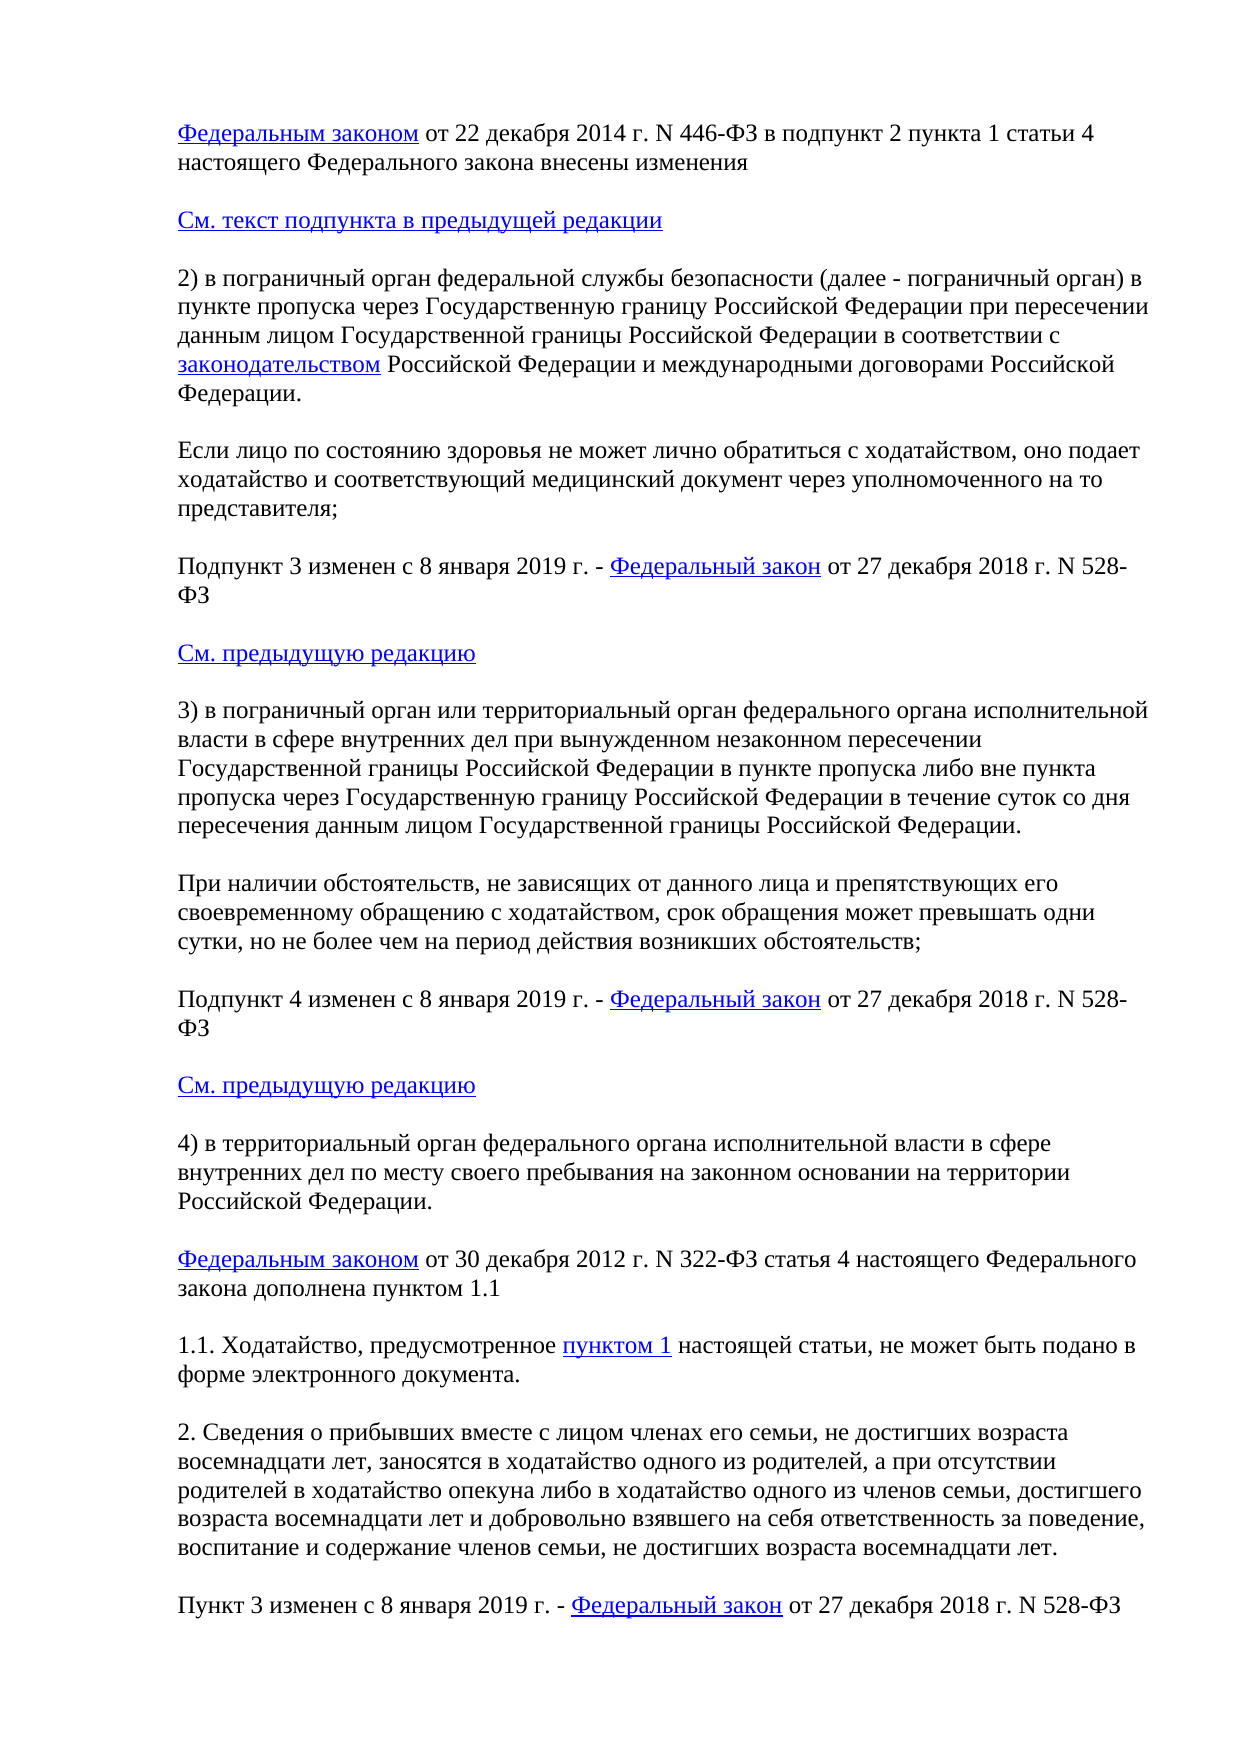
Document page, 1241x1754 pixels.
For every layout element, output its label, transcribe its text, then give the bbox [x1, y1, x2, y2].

text См. предыдущую редакцию [177, 638, 1152, 666]
text 2) в пограничный орган федеральной службы безопасности (далее - пограничный орган) в пункте пропуска через Государственную границу Российской Федерации при пересечении данным лицом Государственной границы Российской Федерации в соответствии с законодательством Российской Федерации и международными договорами Российской Федерации. [177, 263, 1152, 406]
text Подпункт 3 изменен с 8 января 2019 г. - Федеральный закон от 27 декабря 2018 г. N 528-ФЗ [177, 551, 1152, 608]
text Если лицо по состоянию здоровья не может лично обратиться с ходатайством, оно подает ходатайство и соответствующий медицинский документ через уполномоченного на то представителя; [177, 436, 1152, 522]
text Федеральным законом от 22 декабря 2014 г. N 446-ФЗ в подпункт 2 пункта 1 статьи 4 настоящего Федерального закона внесены изменения [177, 118, 1152, 176]
text Подпункт 4 изменен с 8 января 2019 г. - Федеральный закон от 27 декабря 2018 г. N 528-ФЗ [177, 984, 1152, 1041]
text Пункт 3 изменен с 8 января 2019 г. - Федеральный закон от 27 декабря 2018 г. N 528-ФЗ [177, 1590, 1152, 1619]
text При наличии обстоятельств, не зависящих от данного лица и препятствующих его своевременному обращению с ходатайством, срок обращения может превышать одни сутки, но не более чем на период действия возникших обстоятельств; [177, 868, 1152, 955]
text См. текст подпункта в предыдущей редакции [177, 205, 1152, 233]
text См. предыдущую редакцию [177, 1071, 1152, 1099]
text 1.1. Ходатайство, предусмотренное пунктом 1 настоящей статьи, не может быть подано в форме электронного документа. [177, 1331, 1152, 1388]
text 2. Сведения о прибывших вместе с лицом членах его семьи, не достигших возраста восемнадцати лет, заносятся в ходатайство одного из родителей, а при отсутствии родителей в ходатайство опекуна либо в ходатайство одного из членов семьи, достигшего возраста восемнадцати лет и добровольно взявшего на себя ответственность за поведение, воспитание и содержание членов семьи, не достигших возраста восемнадцати лет. [177, 1417, 1152, 1561]
text Федеральным законом от 30 декабря 2012 г. N 322-ФЗ статья 4 настоящего Федерального закона дополнена пунктом 1.1 [177, 1244, 1152, 1301]
text 3) в пограничный орган или территориальный орган федерального органа исполнительной власти в сфере внутренних дел при вынужденном незаконном пересечении Государственной границы Российской Федерации в пункте пропуска либо вне пункта пропуска через Государственную границу Российской Федерации в течение суток со дня пересечения данным лицом Государственной границы Российской Федерации. [177, 696, 1152, 839]
text 4) в территориальный орган федерального органа исполнительной власти в сфере внутренних дел по месту своего пребывания на законном основании на территории Российской Федерации. [177, 1128, 1152, 1215]
